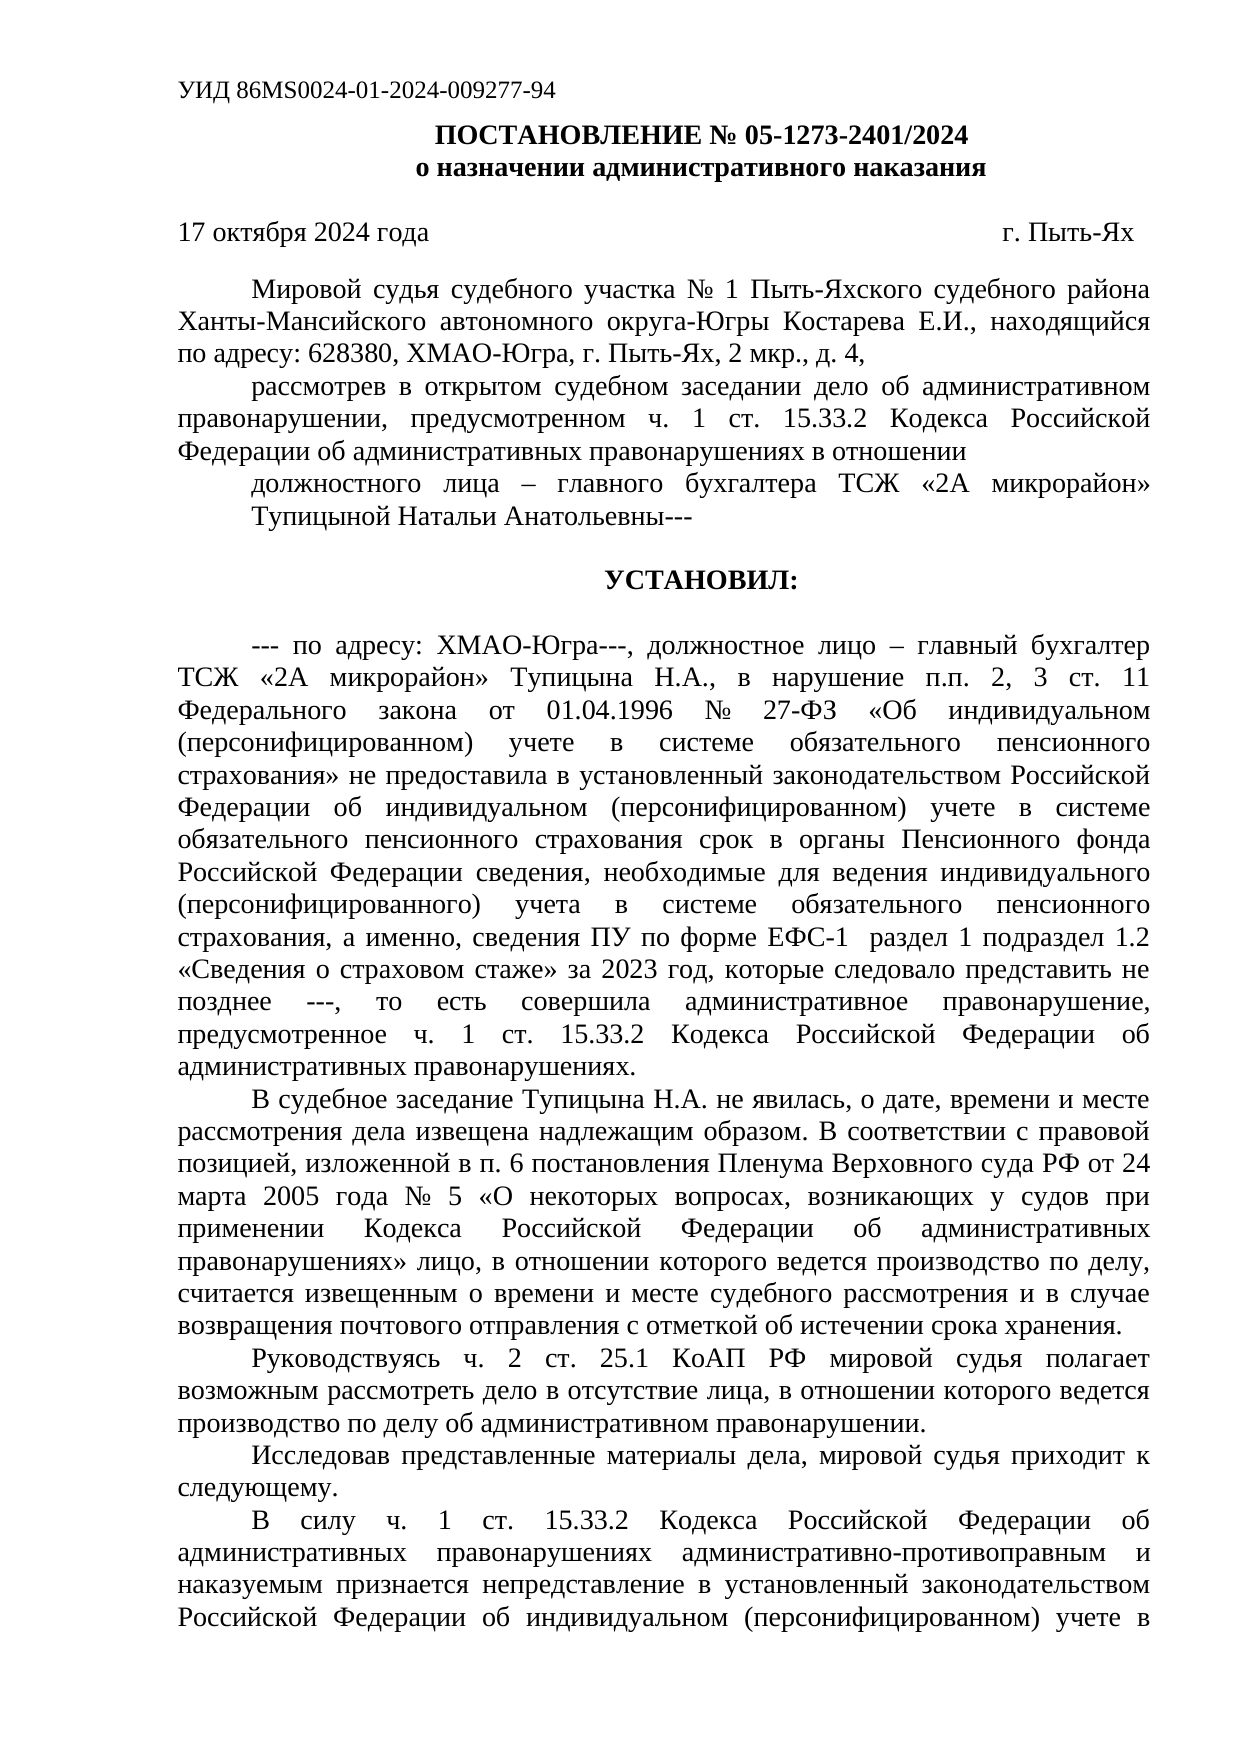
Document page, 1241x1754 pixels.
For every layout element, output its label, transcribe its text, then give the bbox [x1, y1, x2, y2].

text Руководствуясь ч. 2 ст. 25.1 КоАП РФ мировой судья полагает возможным рассмотреть дело в отсутствие лица, в отношении которого ведется производство по делу об административном правонарушении. [177, 1341, 1152, 1438]
text УСТАНОВИЛ: [177, 563, 1152, 596]
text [177, 1503, 1152, 1632]
text В судебное заседание Тупицына Н.А. не явилась, о дате, времени и месте рассмотрения дела извещена надлежащим образом. В соответствии с правовой позицией, изложенной в п. 6 постановления Пленума Верховного суда РФ от 24 марта 2005 года № 5 «О некоторых вопросах, возникающих у судов при применении Кодекса Российской Федерации об административных правонарушениях» лицо, в отношении которого ведется производство по делу, считается извещенным о времени и месте судебного рассмотрения и в случае возвращения почтового отправления с отметкой об истечении срока хранения. [177, 1082, 1152, 1341]
text 17 октября 2024 года г. Пыть-Ях [177, 215, 1152, 248]
text о назначении административного наказания [177, 151, 1152, 183]
text --- по адресу: ХМАО-Югра---, должностное лицо – главный бухгалтер ТСЖ «2А микрорайон» Тупицына Н.А., в нарушение п.п. 2, 3 ст. 11 Федерального закона от 01.04.1996 № 27-ФЗ «Об индивидуальном (персонифицированном) учете в системе обязательного пенсионного страхования» не предоставила в установленный законодательством Российской Федерации об индивидуальном (персонифицированном) учете в системе обязательного пенсионного страхования срок в органы Пенсионного фонда Российской Федерации сведения, необходимые для ведения индивидуального (персонифицированного) учета в системе обязательного пенсионного страхования, а именно, сведения ПУ по форме ЕФС-1 раздел 1 подраздел 1.2 «Сведения о страховом стаже» за 2023 год, которые следовало представить не позднее ---, то есть совершила административное правонарушение, предусмотренное ч. 1 ст. 15.33.2 Кодекса Российской Федерации об административных правонарушениях. [177, 628, 1152, 1082]
text Исследовав представленные материалы дела, мировой судья приходит к следующему. [177, 1438, 1152, 1503]
text рассмотрев в открытом судебном заседании дело об административном правонарушении, предусмотренном ч. 1 ст. 15.33.2 Кодекса Российской Федерации об административных правонарушениях в отношении [177, 369, 1152, 466]
text должностного лица – главного бухгалтера ТСЖ «2А микрорайон» Тупицыной Натальи Анатольевны--- [251, 466, 1152, 531]
text Мировой судья судебного участка № 1 Пыть-Яхского судебного района Ханты-Мансийского автономного округа-Югры Костарева Е.И., находящийся по адресу: 628380, ХМАО-Югра, г. Пыть-Ях, 2 мкр., д. 4, [177, 272, 1152, 369]
title ПОСТАНОВЛЕНИЕ № 05-1273-2401/2024 [177, 118, 1152, 151]
